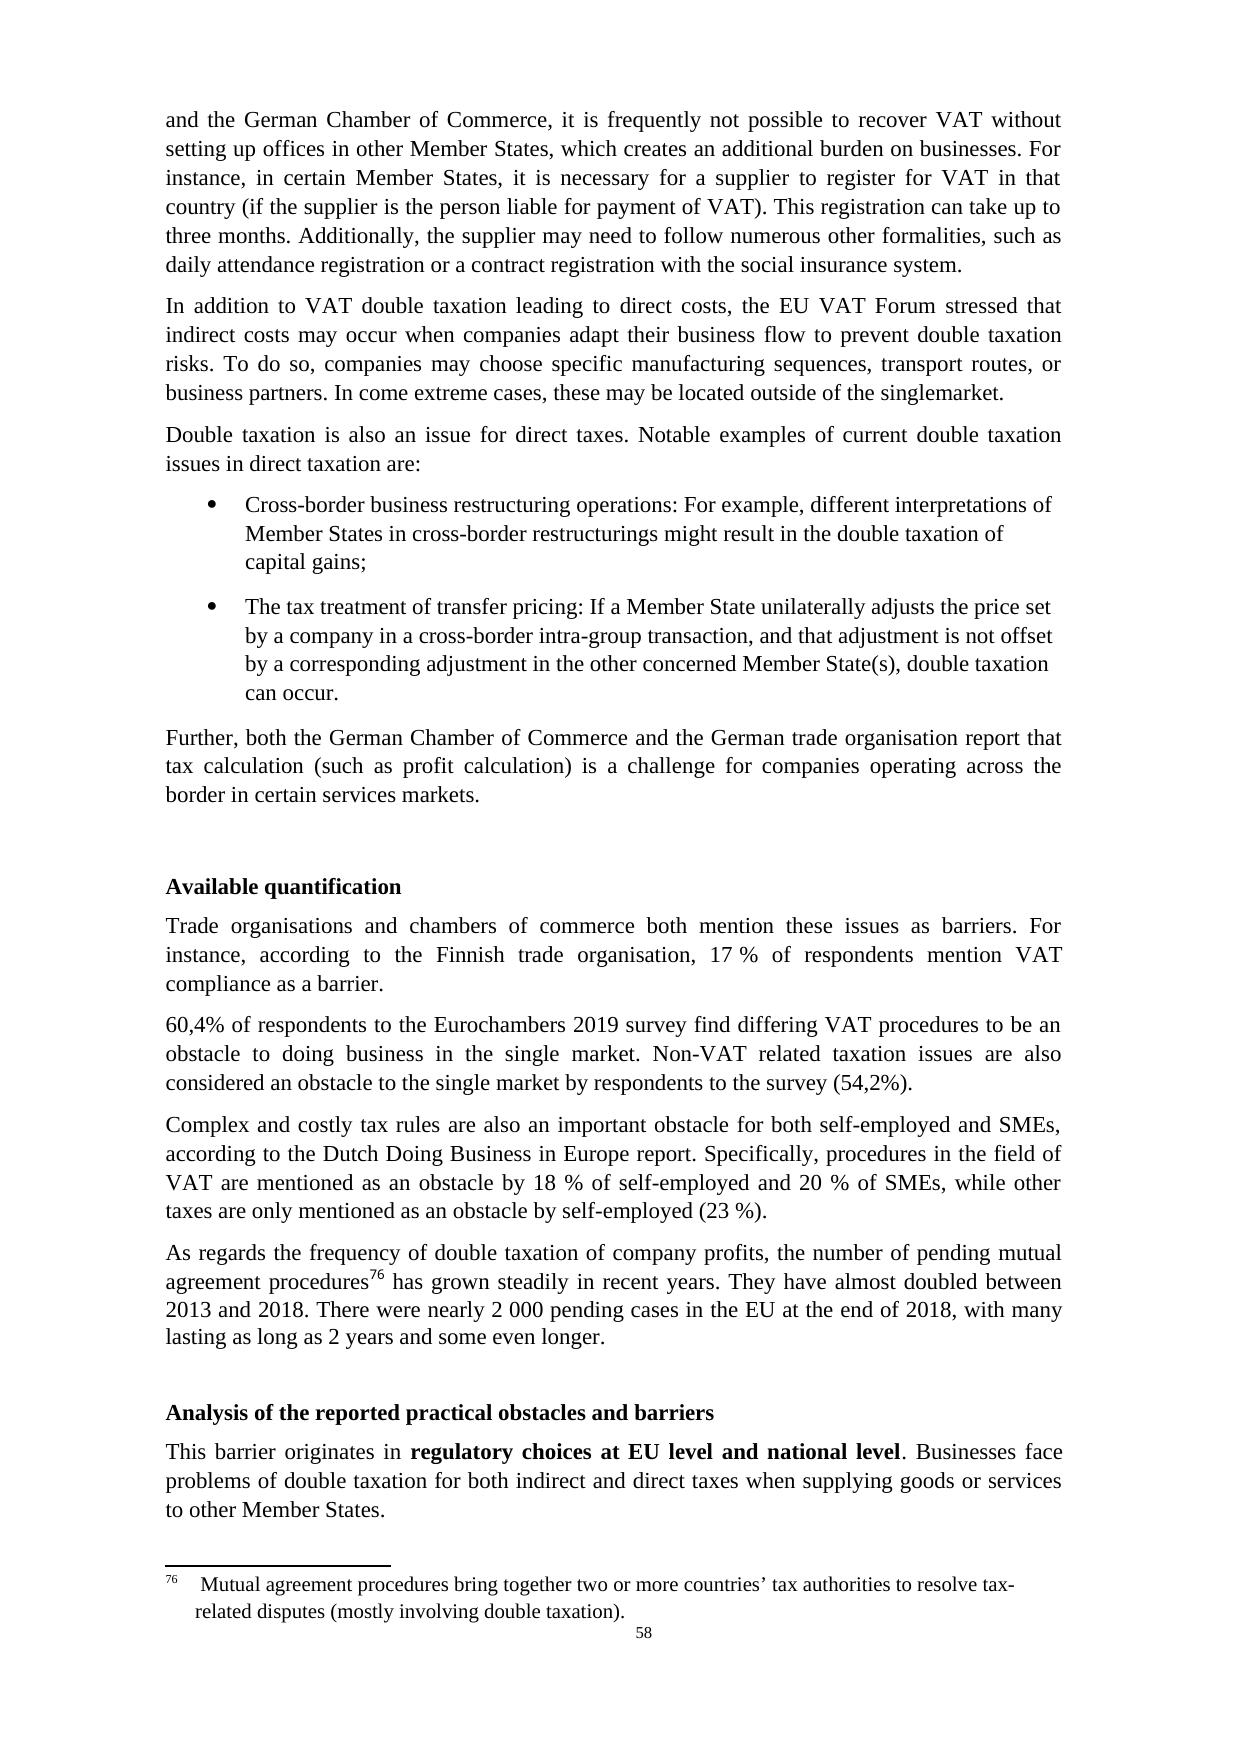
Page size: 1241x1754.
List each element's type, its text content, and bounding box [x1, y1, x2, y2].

text Further, both the German Chamber of Commerce and the German trade organisation report that tax calculation (such as profit calculation) is a challenge for companies operating across the border in certain services markets. [165, 724, 1063, 808]
text Complex and costly tax rules are also an important obstacle for both self-employed and SMEs, according to the Dutch Doing Business in Europe report. Specifically, procedures in the field of VAT are mentioned as an obstacle by 18 % of self-employed and 20 % of SMEs, while other taxes are only mentioned as an obstacle by self-employed (23 %). [165, 1111, 1063, 1224]
text In addition to VAT double taxation leading to direct costs, the EU VAT Forum stressed that indirect costs may occur when companies adapt their business flow to prevent double taxation risks. To do so, companies may choose specific manufacturing sequences, transport routes, or business partners. In come extreme cases, these may be located outside of the singlemarket. [165, 292, 1063, 406]
list The tax treatment of transfer pricing: If a Member State unilaterally adjusts the price set by a company in a cross-border intra-group transaction, and that adjustment is not offset by a corresponding adjustment in the other concerned Member State(s), double taxation can occur. [208, 593, 1063, 705]
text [165, 106, 1063, 277]
list Cross-border business restructuring operations: For example, different interpretations of Member States in cross-border restructurings might result in the double taxation of capital gains; [208, 491, 1063, 574]
text Analysis of the reported practical obstacles and barriers [165, 1399, 1063, 1426]
text As regards the frequency of double taxation of company profits, the number of pending mutual agreement procedures has grown steadily in recent years. They have almost doubled between 2013 and 2018. There were nearly 2 000 pending cases in the EU at the end of 2018, with many lasting as long as 2 years and some even longer. [165, 1239, 1063, 1349]
text Double taxation is also an issue for direct taxes. Notable examples of current double taxation issues in direct taxation are: [165, 421, 1063, 476]
text This barrier originates in regulatory choices at EU level and national level. Businesses face problems of double taxation for both indirect and direct taxes when supplying goods or services to other Member States. [165, 1438, 1063, 1522]
text Available quantification [165, 873, 1063, 899]
text Trade organisations and chambers of commerce both mention these issues as barriers. For instance, according to the Finnish trade organisation, 17 % of respondents mention VAT compliance as a barrier. [165, 912, 1063, 996]
text 60,4% of respondents to the Eurochambers 2019 survey find differing VAT procedures to be an obstacle to doing business in the single market. Non-VAT related taxation issues are also considered an obstacle to the single market by respondents to the survey (54,2%). [165, 1011, 1063, 1096]
